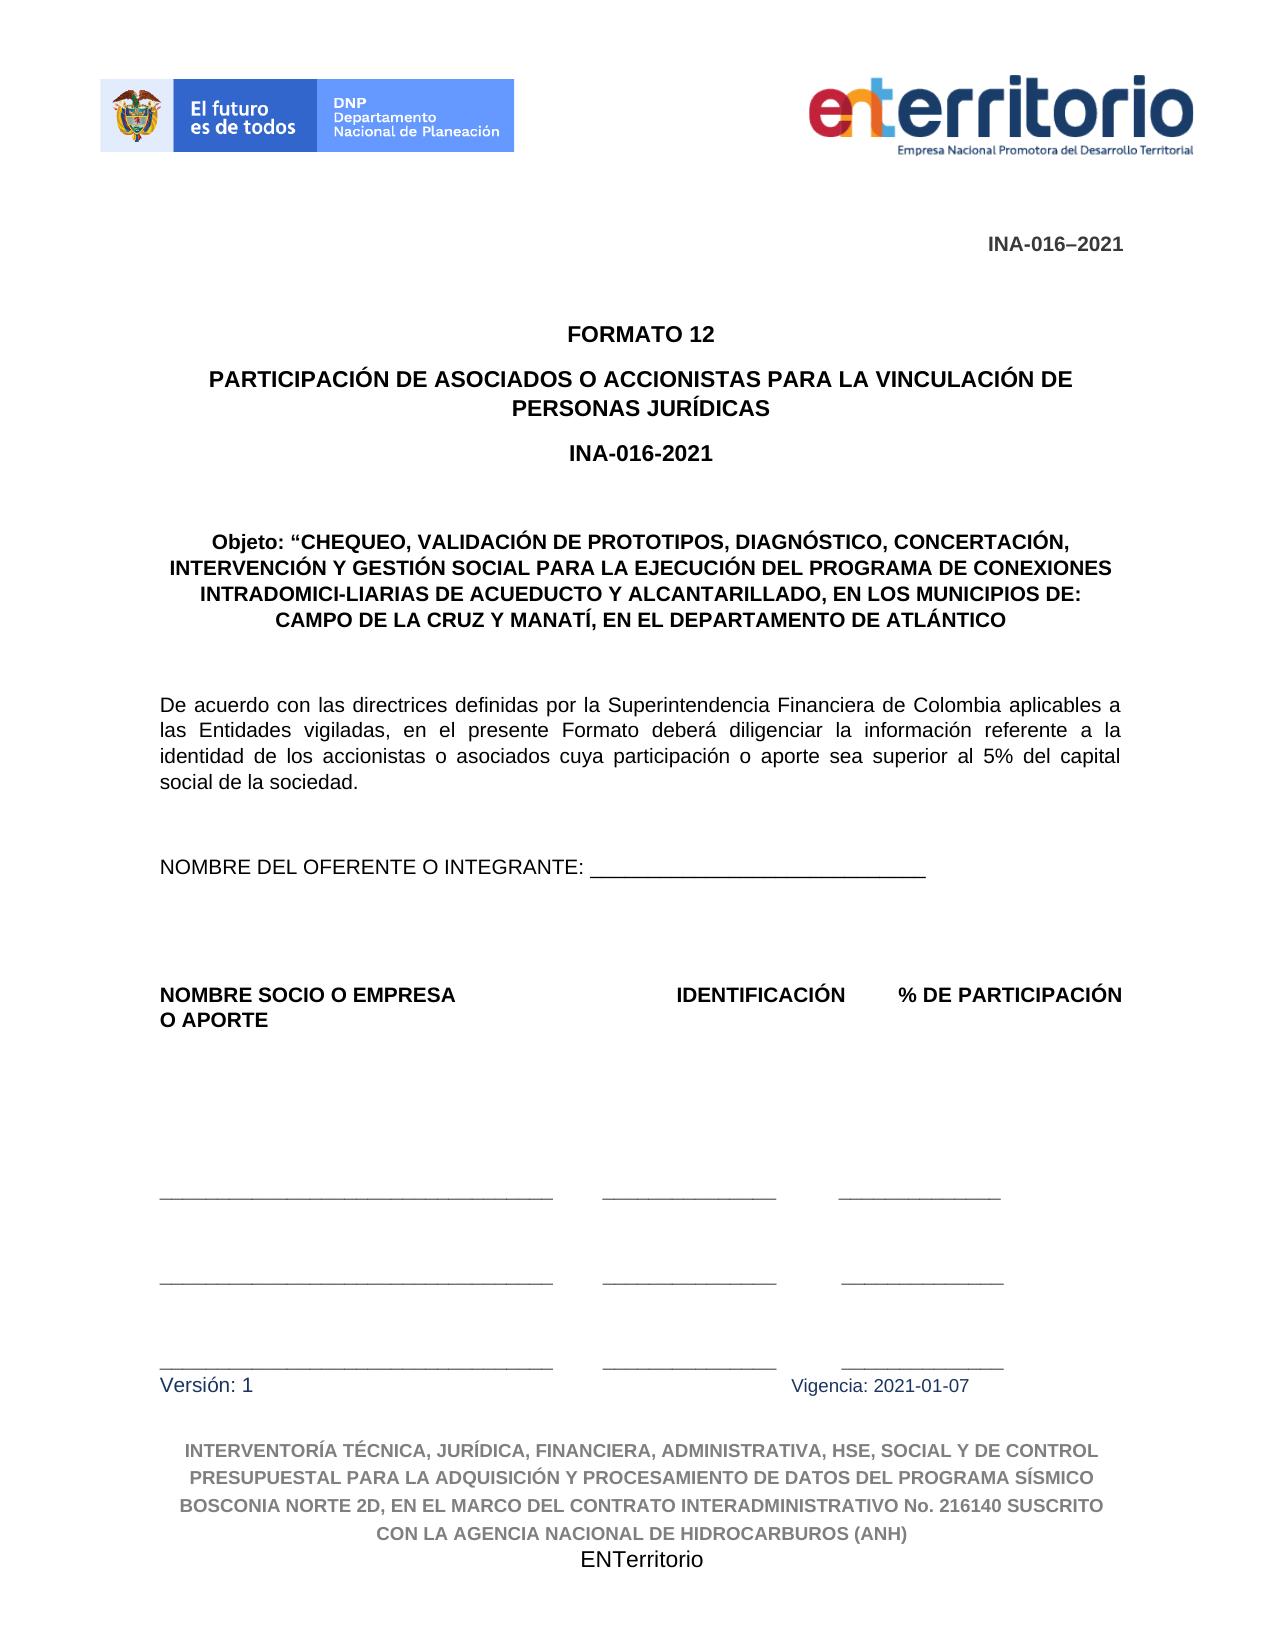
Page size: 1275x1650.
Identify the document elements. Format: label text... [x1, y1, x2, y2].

picture [100, 79, 515, 152]
text De acuerdo con las directrices definidas por la Superintendencia Financiera de Colombia aplicables a las Entidades vigiladas, en el presente Formato deberá diligenciar la información referente a la identidad de los accionistas o asociados cuya participación o aporte sea superior al 5% del capital social de la sociedad. [159, 692, 1122, 794]
text __________________________________ _______________ ______________ [159, 1263, 1122, 1287]
text NOMBRE DEL OFERENTE O INTEGRANTE: _____________________________ [159, 855, 1122, 879]
text __________________________________ _______________ ______________ [159, 1178, 1122, 1202]
text INA-016-2021 [159, 440, 1122, 466]
text __________________________________ _______________ ______________ [159, 1348, 1122, 1372]
text Objeto: “CHEQUEO, VALIDACIÓN DE PROTOTIPOS, DIAGNÓSTICO, CONCERTACIÓN, INTERVENCIÓN Y GESTIÓN SOCIAL PARA LA EJECUCIÓN DEL PROGRAMA DE CONEXIONES INTRADOMICI-LIARIAS DE ACUEDUCTO Y ALCANTARILLADO, EN LOS MUNICIPIOS DE: CAMPO DE LA CRUZ Y MANATÍ, EN EL DEPARTAMENTO DE ATLÁNTICO [159, 530, 1122, 631]
text FORMATO 12 [159, 321, 1122, 347]
picture [809, 75, 1194, 156]
text PARTICIPACIÓN DE ASOCIADOS O ACCIONISTAS PARA LA VINCULACIÓN DE PERSONAS JURÍDICAS [159, 366, 1122, 421]
text NOMBRE SOCIO O EMPRESA IDENTIFICACIÓN % DE PARTICIPACIÓN O APORTE [159, 982, 1122, 1032]
